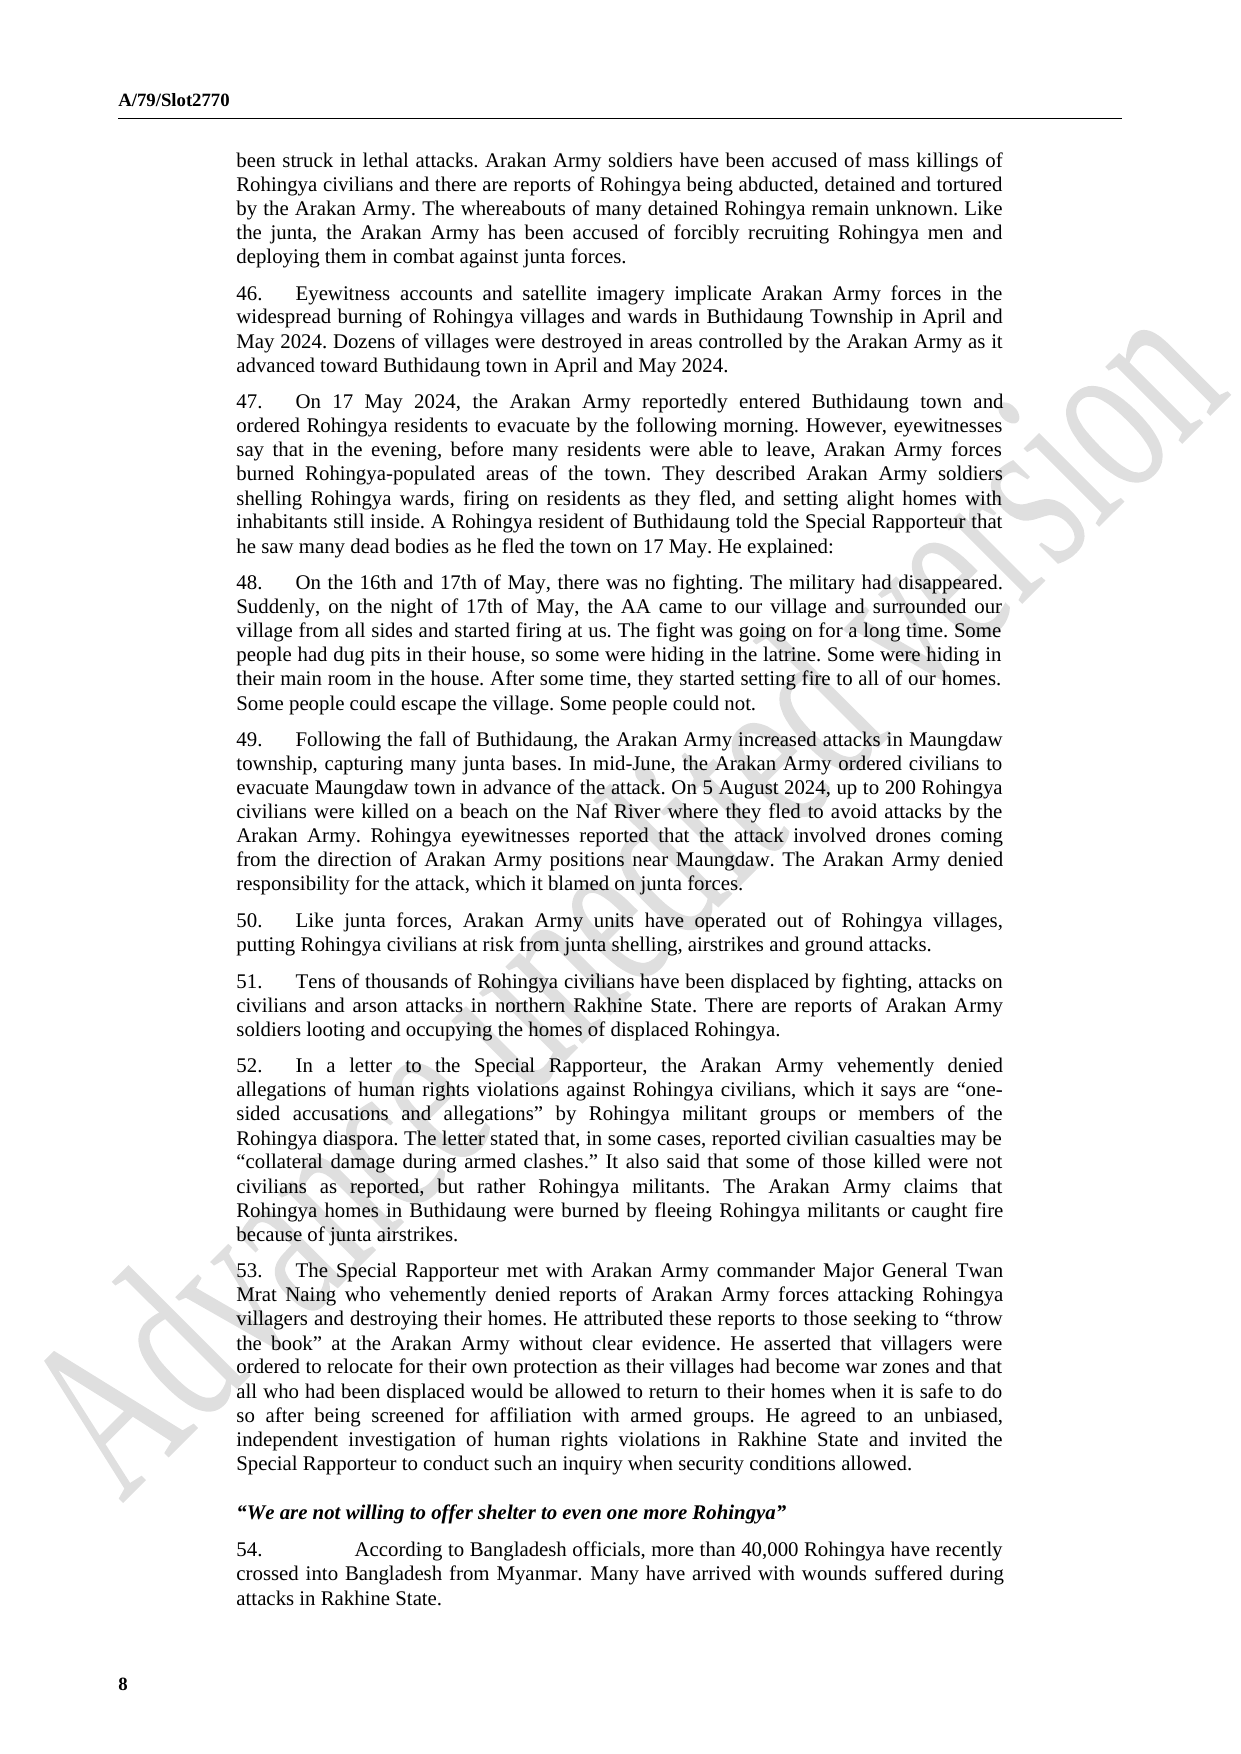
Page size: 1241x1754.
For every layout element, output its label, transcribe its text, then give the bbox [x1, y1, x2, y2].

text 49. Following the fall of Buthidaung, the Arakan Army increased attacks in Maungdaw township, capturing many junta bases. In mid-June, the Arakan Army ordered civilians to evacuate Maungdaw town in advance of the attack. On 5 August 2024, up to 200 Rohingya civilians were killed on a beach on the Naf River where they fled to avoid attacks by the Arakan Army. Rohingya eyewitnesses reported that the attack involved drones coming from the direction of Arakan Army positions near Maungdaw. The Arakan Army denied responsibility for the attack, which it blamed on junta forces. [236, 727, 1004, 895]
text 46. Eyewitness accounts and satellite imagery implicate Arakan Army forces in the widespread burning of Rohingya villages and wards in Buthidaung Township in April and May 2024. Dozens of villages were destroyed in areas controlled by the Arakan Army as it advanced toward Buthidaung town in April and May 2024. [236, 280, 1004, 377]
text 51. Tens of thousands of Rohingya civilians have been displaced by fighting, attacks on civilians and arson attacks in northern Rakhine State. There are reports of Arakan Army soldiers looting and occupying the homes of displaced Rohingya. [236, 968, 1004, 1041]
text 52. In a letter to the Special Rapporteur, the Arakan Army vehemently denied allegations of human rights violations against Rohingya civilians, which it says are “one-sided accusations and allegations” by Rohingya militant groups or members of the Rohingya diaspora. The letter stated that, in some cases, reported civilian casualties may be “collateral damage during armed clashes.” It also said that some of those killed were not civilians as reported, but rather Rohingya militants. The Arakan Army claims that Rohingya homes in Buthidaung were burned by fleeing Rohingya militants or caught fire because of junta airstrikes. [236, 1053, 1004, 1246]
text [236, 148, 1004, 268]
text 53. The Special Rapporteur met with Arakan Army commander Major General Twan Mrat Naing who vehemently denied reports of Arakan Army forces attacking Rohingya villagers and destroying their homes. He attributed these reports to those seeking to “throw the book” at the Arakan Army without clear evidence. He asserted that villagers were ordered to relocate for their own protection as their villages had become war zones and that all who had been displaced would be allowed to return to their homes when it is safe to do so after being screened for affiliation with armed groups. He agreed to an unbiased, independent investigation of human rights violations in Rakhine State and invited the Special Rapporteur to conduct such an inquiry when security conditions allowed. [236, 1258, 1004, 1475]
text 50. Like junta forces, Arakan Army units have operated out of Rohingya villages, putting Rohingya civilians at risk from junta shelling, airstrikes and ground attacks. [236, 908, 1004, 956]
text 47. On 17 May 2024, the Arakan Army reportedly entered Buthidaung town and ordered Rohingya residents to evacuate by the following morning. However, eyewitnesses say that in the evening, before many residents were able to leave, Arakan Army forces burned Rohingya-populated areas of the town. They described Arakan Army soldiers shelling Rohingya wards, firing on residents as they fled, and setting alight homes with inhabitants still inside. A Rohingya resident of Buthidaung told the Special Rapporteur that he saw many dead bodies as he fled the town on 17 May. He explained: [236, 389, 1004, 558]
text 54. According to Bangladesh officials, more than 40,000 Rohingya have recently crossed into Bangladesh from Myanmar. Many have arrived with wounds suffered during attacks in Rakhine State. [236, 1537, 1004, 1609]
text “We are not willing to offer shelter to even one more Rohingya” [236, 1500, 1004, 1525]
text 48. On the 16th and 17th of May, there was no fighting. The military had disappeared. Suddenly, on the night of 17th of May, the AA came to our village and surrounded our village from all sides and started firing at us. The fight was going on for a long time. Some people had dug pits in their house, so some were hiding in the latrine. Some were hiding in their main room in the house. After some time, they started setting fire to all of our homes. Some people could escape the village. Some people could not. [236, 570, 1004, 714]
